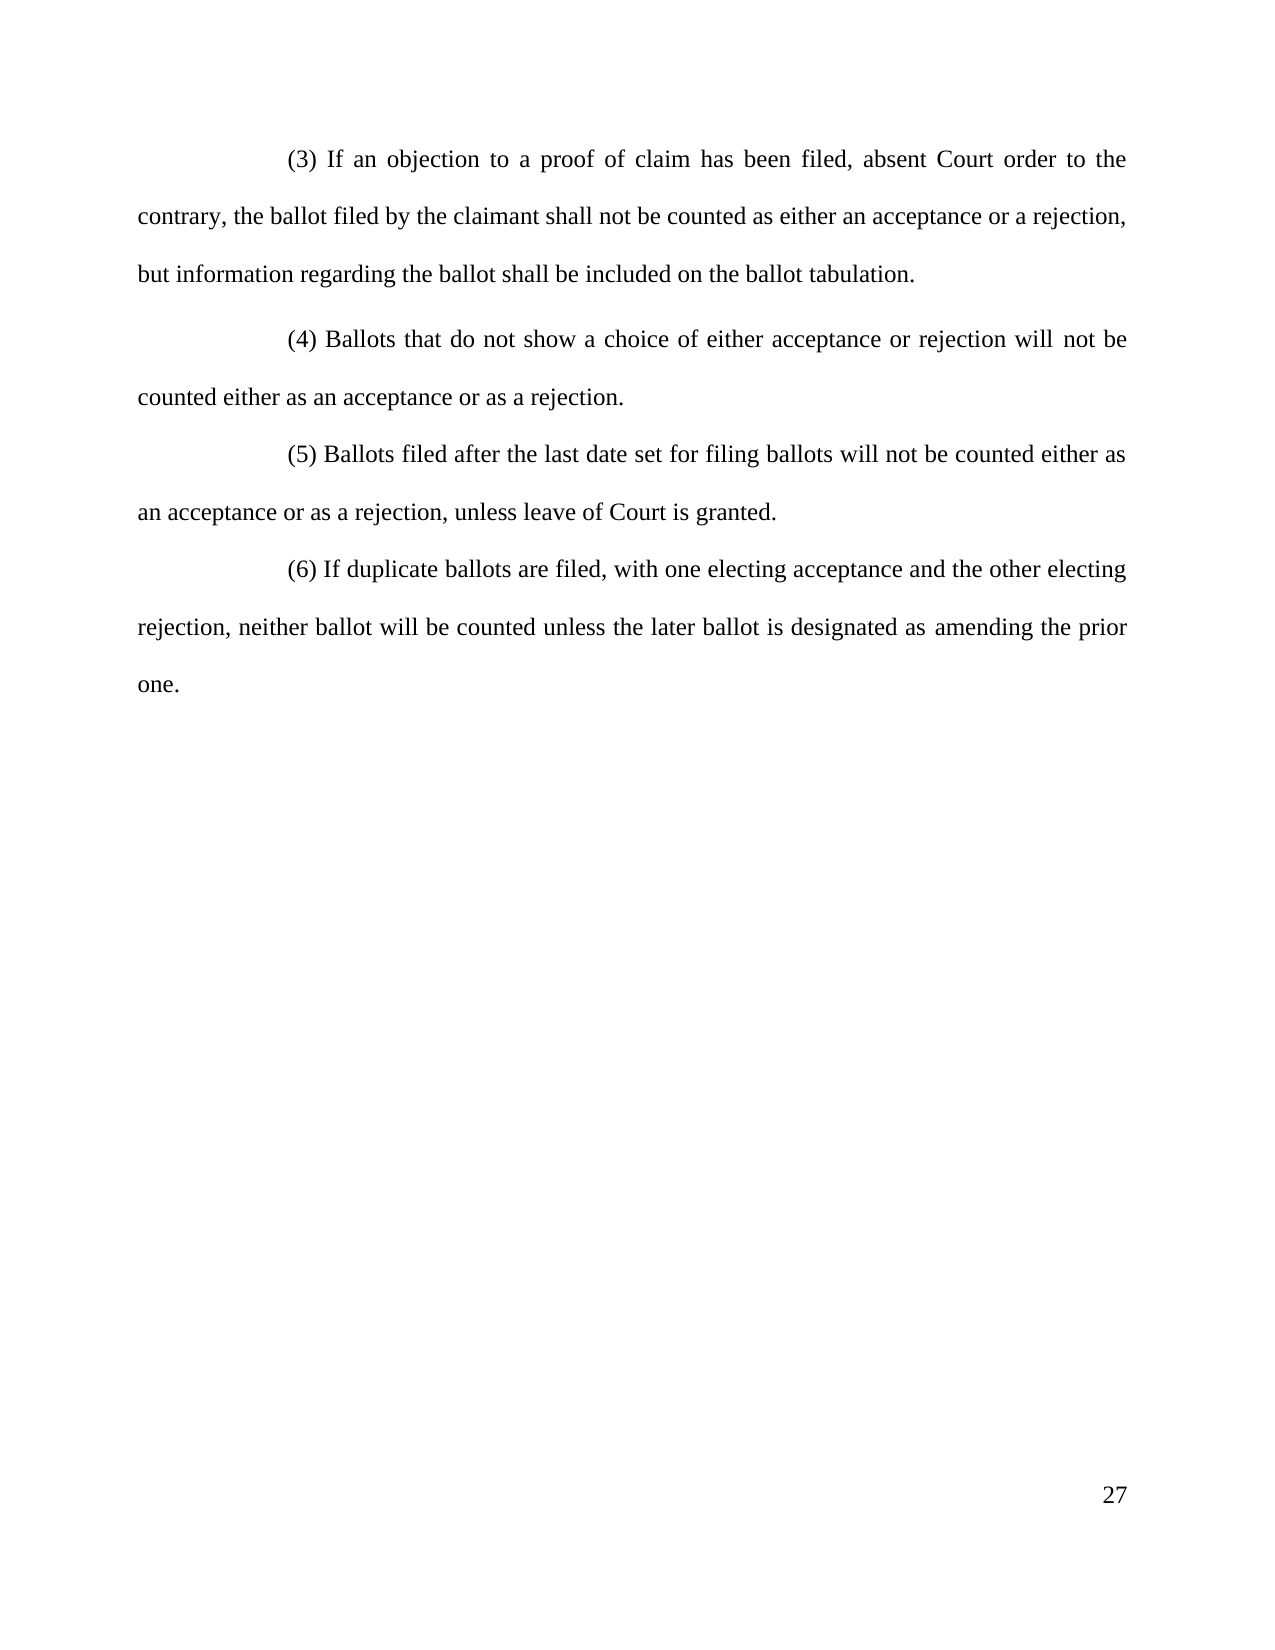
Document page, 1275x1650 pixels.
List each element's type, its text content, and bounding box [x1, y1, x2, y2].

text (6) If duplicate ballots are filed, with one electing acceptance and the other electing rejection, neither ballot will be counted unless the later ballot is designated as amending the prior one. [137, 554, 1127, 698]
text (4) Ballots that do not show a choice of either acceptance or rejection will not be counted either as an acceptance or as a rejection. [137, 324, 1127, 411]
text (5) Ballots filed after the last date set for filing ballots will not be counted either as an acceptance or as a rejection, unless leave of Court is granted. [137, 439, 1127, 526]
text (3) If an objection to a proof of claim has been filed, absent Court order to the contrary, the ballot filed by the claimant shall not be counted as either an acceptance or a rejection, but information regarding the ballot shall be included on the ballot tabulation. [137, 144, 1127, 287]
